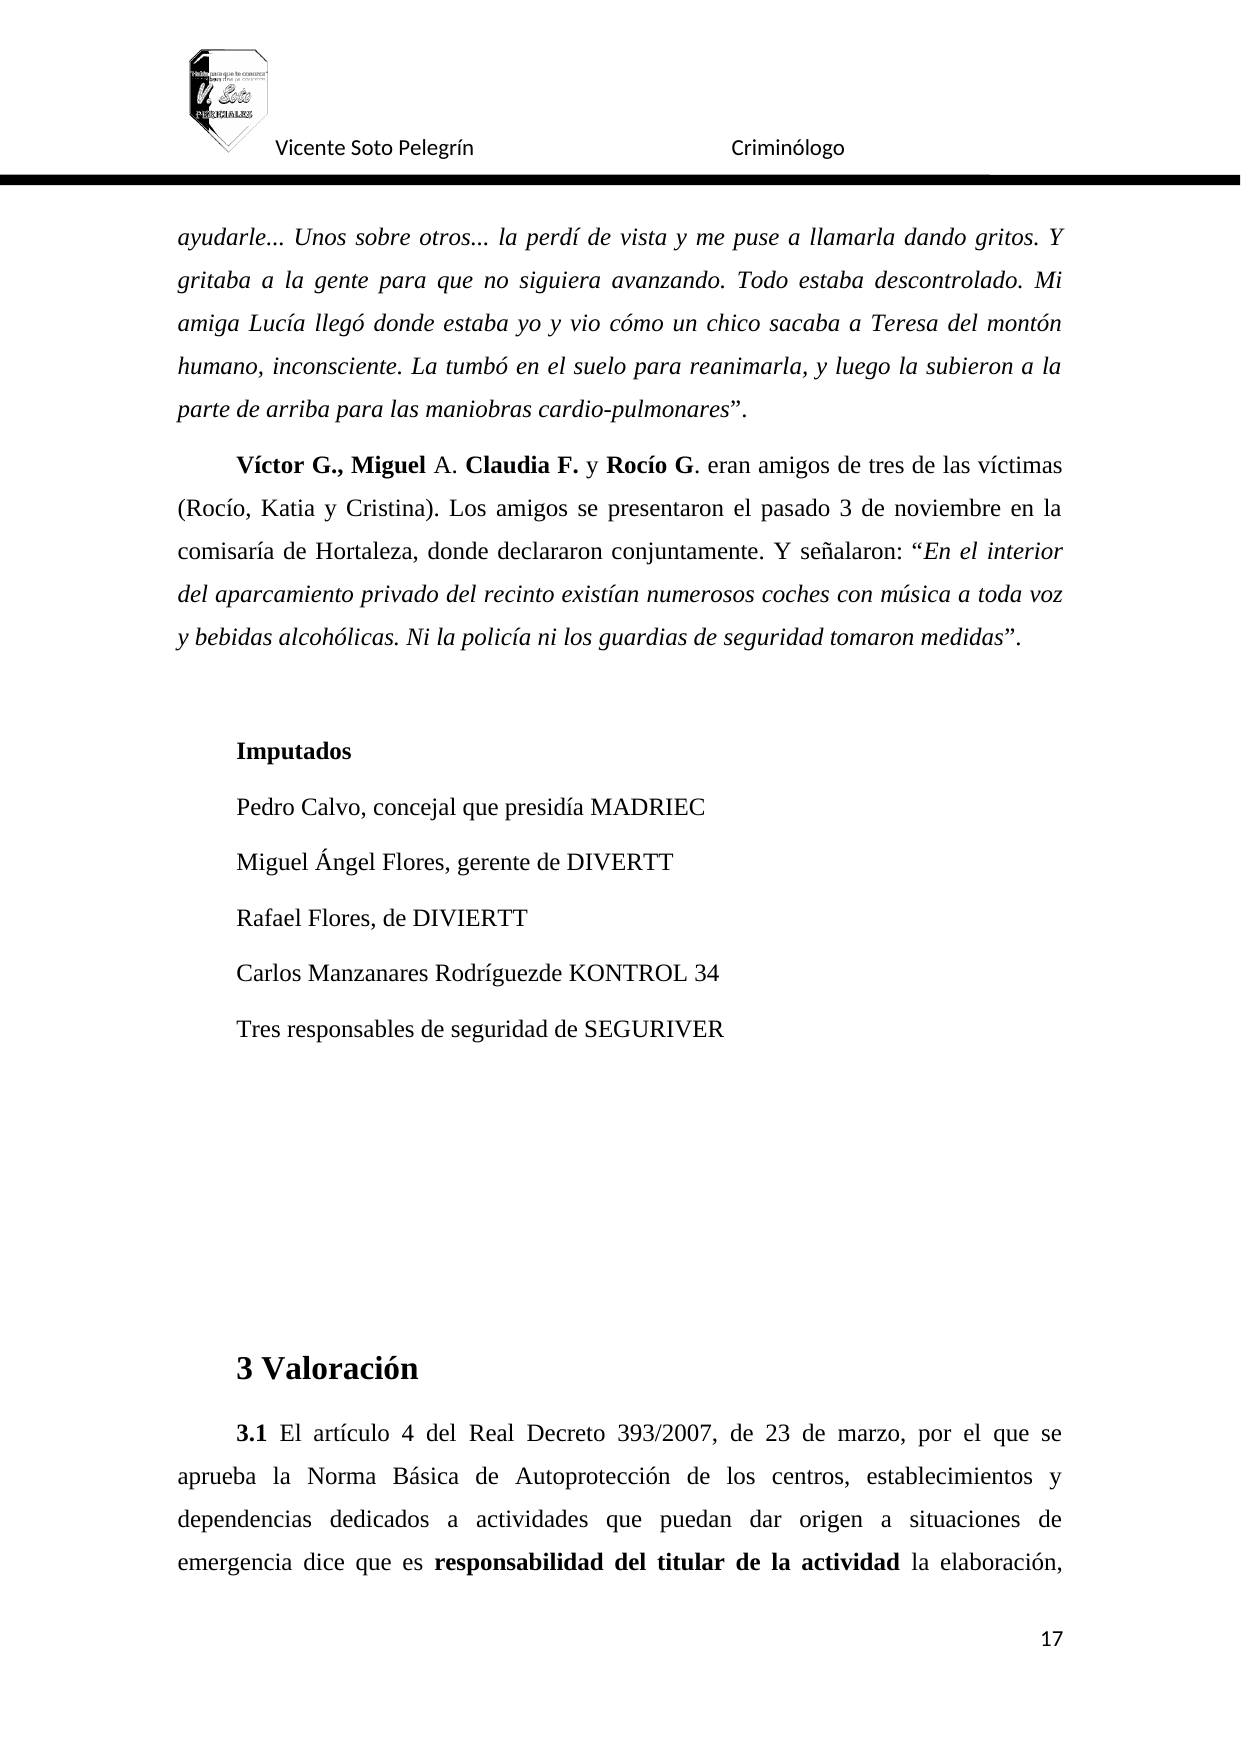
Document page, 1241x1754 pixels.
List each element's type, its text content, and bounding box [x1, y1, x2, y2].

text Víctor G., Miguel A. Claudia F. y Rocío G. eran amigos de tres de las víctimas (Rocío, Katia y Cristina). Los amigos se presentaron el pasado 3 de noviembre en la comisaría de Hortaleza, donde declararon conjuntamente. Y señalaron: “En el interior del aparcamiento privado del recinto existían numerosos coches con música a toda voz y bebidas alcohólicas. Ni la policía ni los guardias de seguridad tomaron medidas”. [177, 450, 1063, 651]
text Rafael Flores, de DIVIERTT [177, 903, 1063, 932]
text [177, 222, 1063, 423]
text Tres responsables de seguridad de SEGURIVER [177, 1014, 1063, 1043]
text Miguel Ángel Flores, gerente de DIVERTT [177, 847, 1063, 876]
text Carlos Manzanares Rodríguezde KONTROL 34 [177, 958, 1063, 987]
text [177, 1418, 1063, 1576]
text 3 Valoración [177, 1348, 1063, 1386]
text Pedro Calvo, concejal que presidía MADRIEC [177, 792, 1063, 820]
text Imputados [177, 736, 1063, 765]
